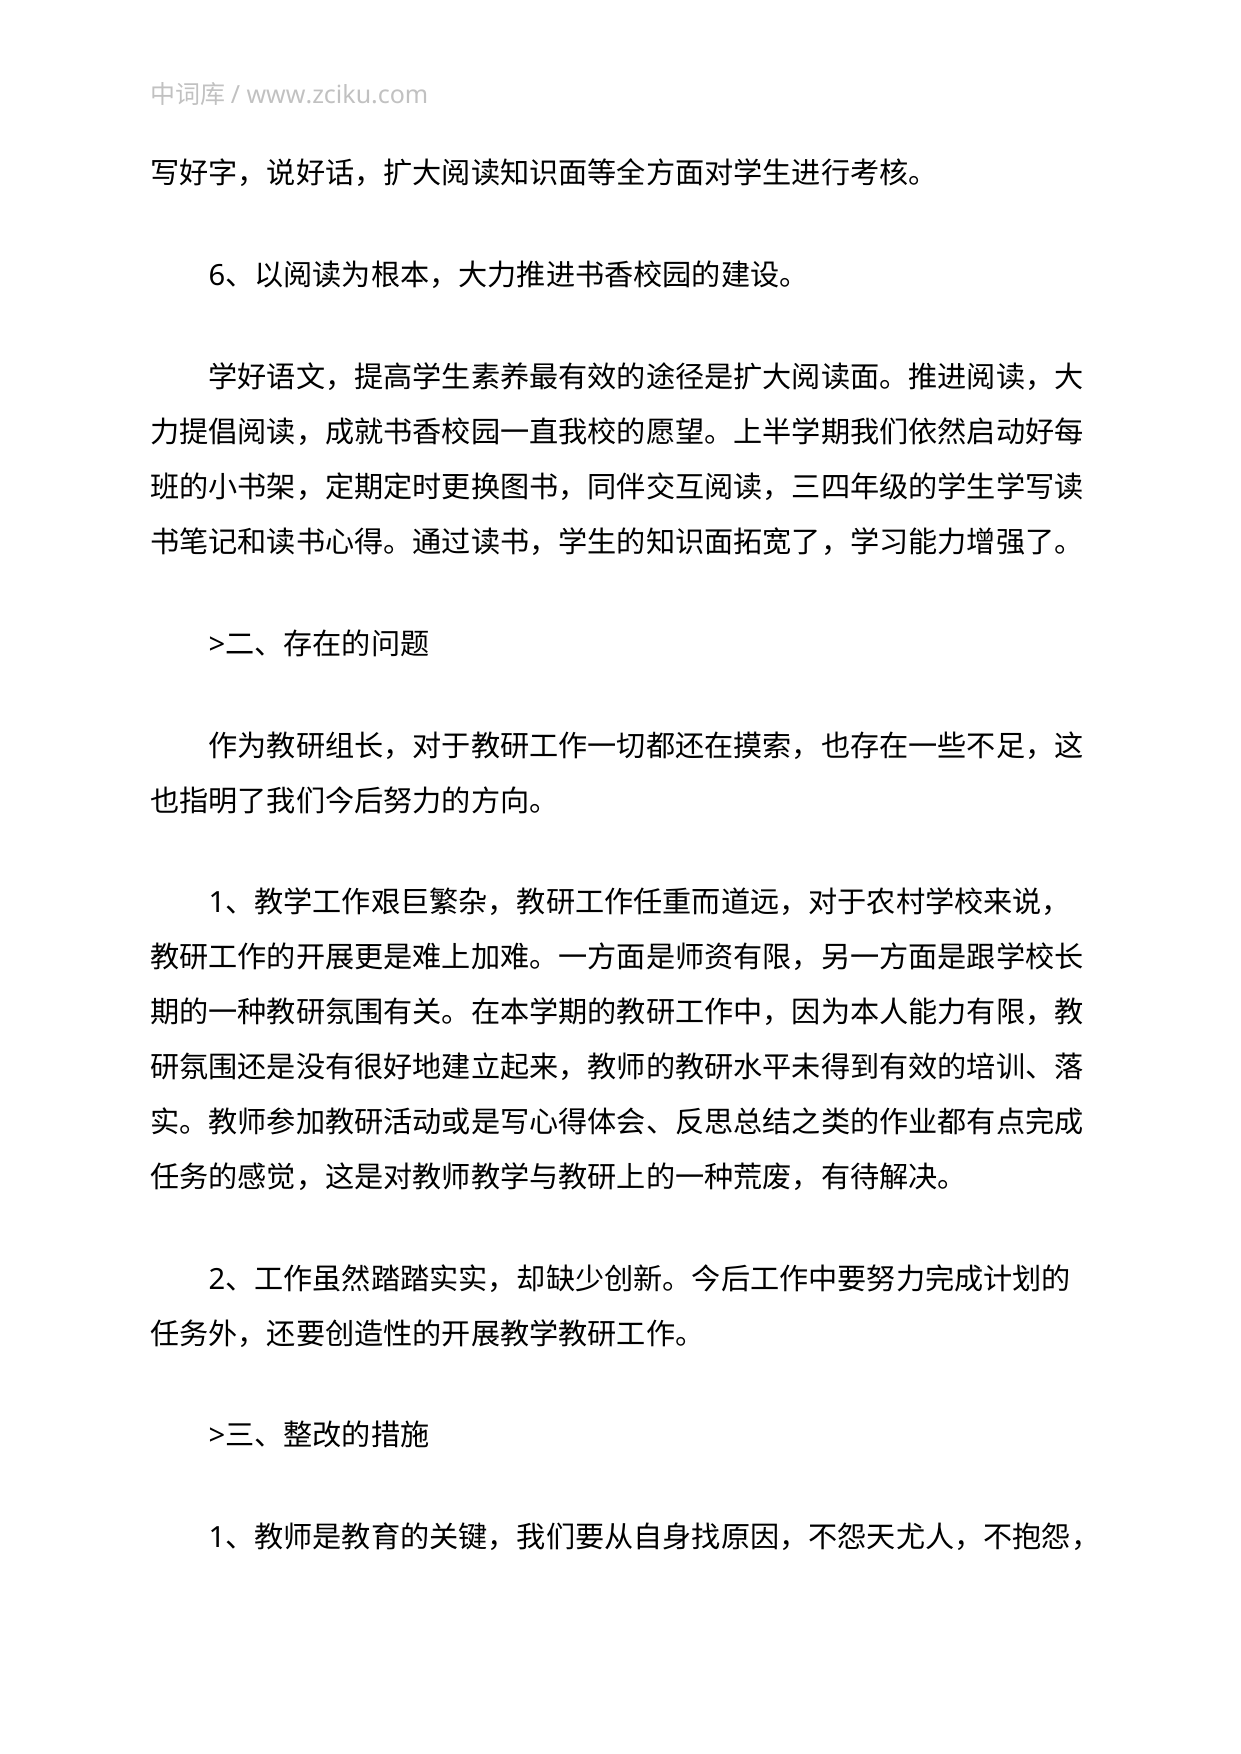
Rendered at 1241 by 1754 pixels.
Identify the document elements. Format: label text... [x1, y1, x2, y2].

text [150, 150, 1090, 192]
text 2、工作虽然踏踏实实，却缺少创新。今后工作中要努力完成计划的任务外，还要创造性的开展教学教研工作。 [150, 1255, 1090, 1352]
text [150, 1514, 1090, 1556]
text >二、存在的问题 [150, 620, 1090, 663]
text 6、以阅读为根本，大力推进书香校园的建设。 [150, 252, 1090, 294]
text 作为教研组长，对于教研工作一切都还在摸索，也存在一些不足，这也指明了我们今后努力的方向。 [150, 722, 1090, 819]
text >三、整改的措施 [150, 1412, 1090, 1454]
text 学好语文，提高学生素养最有效的途径是扩大阅读面。推进阅读，大力提倡阅读，成就书香校园一直我校的愿望。上半学期我们依然启动好每班的小书架，定期定时更换图书，同伴交互阅读，三四年级的学生学写读书笔记和读书心得。通过读书，学生的知识面拓宽了，学习能力增强了。 [150, 354, 1090, 561]
text 1、教学工作艰巨繁杂，教研工作任重而道远，对于农村学校来说，教研工作的开展更是难上加难。一方面是师资有限，另一方面是跟学校长期的一种教研氛围有关。在本学期的教研工作中，因为本人能力有限，教研氛围还是没有很好地建立起来，教师的教研水平未得到有效的培训、落实。教师参加教研活动或是写心得体会、反思总结之类的作业都有点完成任务的感觉，这是对教师教学与教研上的一种荒废，有待解决。 [150, 879, 1090, 1196]
